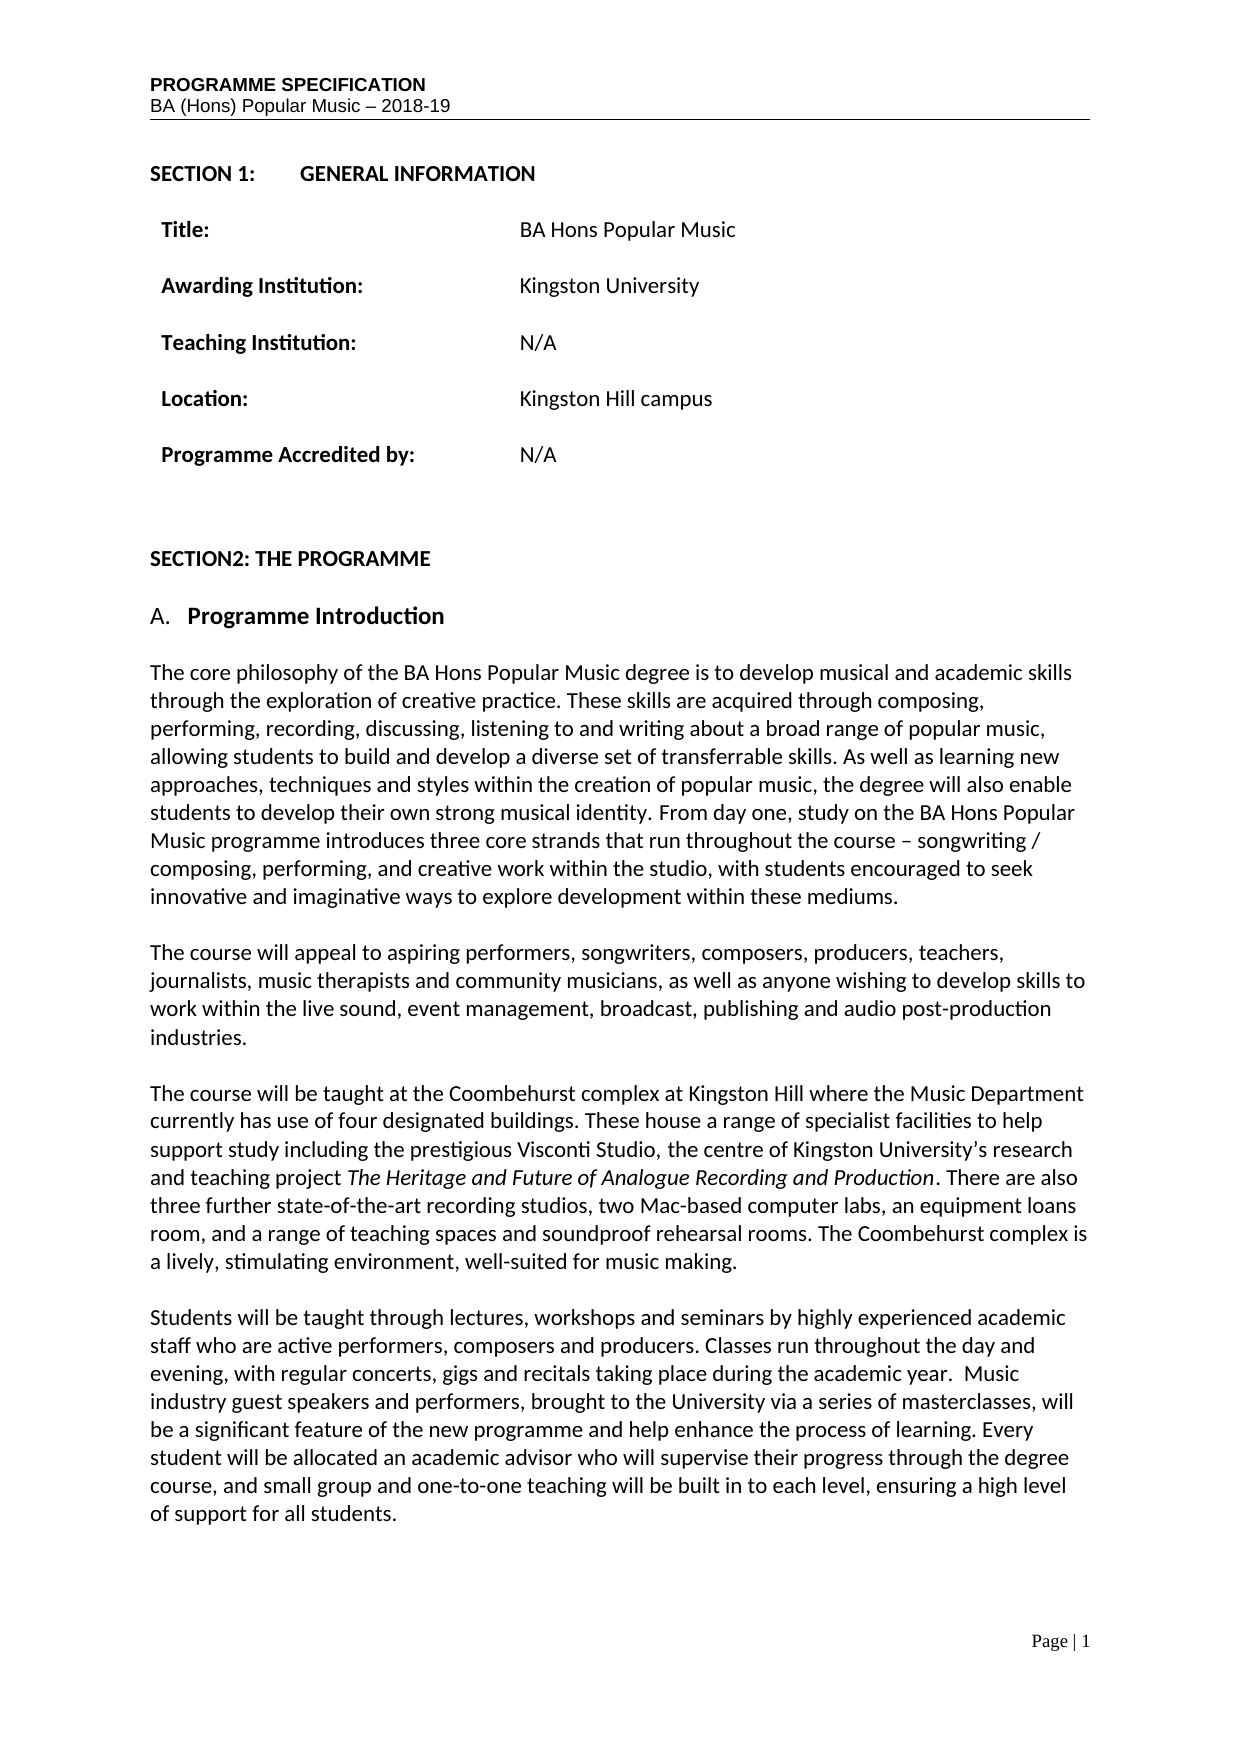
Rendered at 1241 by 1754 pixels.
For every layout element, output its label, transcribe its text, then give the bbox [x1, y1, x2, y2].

list Programme Introduction [150, 600, 1090, 630]
table_cell N/A [508, 440, 1090, 516]
text The core philosophy of the BA Hons Popular Music degree is to develop musical and academic skills through the exploration of creative practice. These skills are acquired through composing, performing, recording, discussing, listening to and writing about a broad range of popular music, allowing students to build and develop a diverse set of transferrable skills. As well as learning new approaches, techniques and styles within the creation of popular music, the degree will also enable students to develop their own strong musical identity. From day one, study on the BA Hons Popular Music programme introduces three core strands that run throughout the course – songwriting / composing, performing, and creative work within the studio, with students encouraged to seek innovative and imaginative ways to explore development within these mediums. [150, 658, 1090, 911]
text The course will be taught at the Coombehurst complex at Kingston Hill where the Music Department currently has use of four designated buildings. These house a range of specialist facilities to help support study including the prestigious Visconti Studio, the centre of Kingston University’s research and teaching project The Heritage and Future of Analogue Recording and Production. There are also three further state-of-the-art recording studios, two Mac-based computer labs, an equipment loans room, and a range of teaching spaces and soundproof rehearsal rooms. The Coombehurst complex is a lively, stimulating environment, well-suited for music making. [150, 1079, 1090, 1275]
table_header BA Hons Popular Music [508, 216, 1090, 272]
table_cell Kingston Hill campus [508, 384, 1090, 440]
table_cell Location: [150, 384, 508, 440]
table_cell Awarding Institution: [150, 272, 508, 328]
table_cell N/A [508, 328, 1090, 384]
table_header Title: [150, 216, 508, 272]
text The course will appeal to aspiring performers, songwriters, composers, producers, teachers, journalists, music therapists and community musicians, as well as anyone wishing to develop skills to work within the live sound, event management, broadcast, publishing and audio post-production industries. [150, 938, 1090, 1051]
text Students will be taught through lectures, workshops and seminars by highly experienced academic staff who are active performers, composers and producers. Classes run throughout the day and evening, with regular concerts, gigs and recitals taking place during the academic year. Music industry guest speakers and performers, brought to the University via a series of masterclasses, will be a significant feature of the new programme and help enhance the process of learning. Every student will be allocated an academic advisor who will supervise their progress through the degree course, and small group and one-to-one teaching will be built in to each level, ensuring a high level of support for all students. [150, 1303, 1090, 1527]
table_cell Programme Accredited by: [150, 440, 508, 516]
table_cell Teaching Institution: [150, 328, 508, 384]
text SECTION2: THE PROGRAMME [150, 544, 1090, 572]
text SECTION 1: GENERAL INFORMATION [150, 159, 1090, 187]
table_cell Kingston University [508, 272, 1090, 328]
